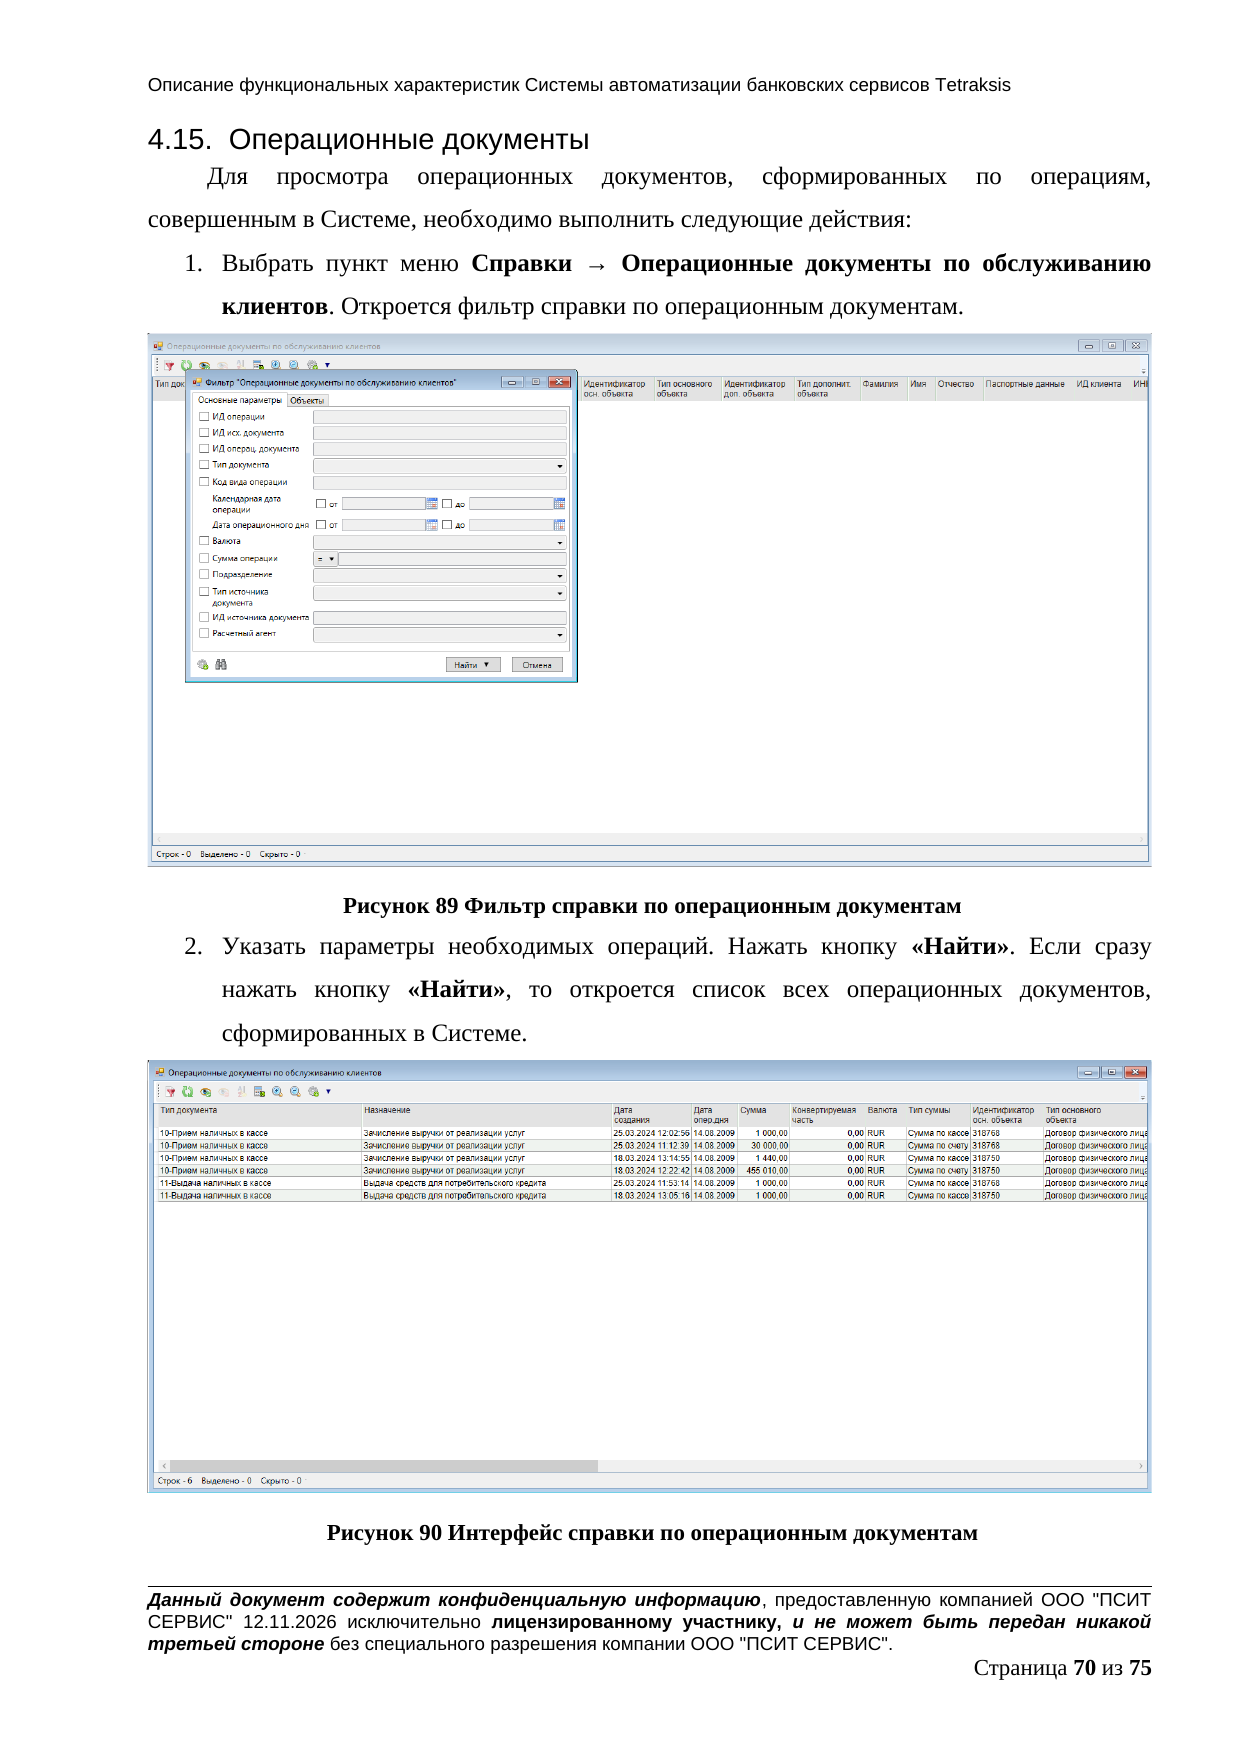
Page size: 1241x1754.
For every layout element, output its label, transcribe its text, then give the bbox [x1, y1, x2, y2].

list Указать параметры необходимых операций. Нажать кнопку «Найти». Если сразу нажать кнопку «Найти», то откроется список всех операционных документов, сформированных в Системе. [184, 931, 1152, 1046]
picture [147, 1060, 1152, 1493]
text Для просмотра операционных документов, сформированных по операциям, совершенным в Системе, необходимо выполнить следующие действия: [148, 161, 1152, 233]
subtitle Операционные документы [148, 122, 1152, 155]
list Выбрать пункт меню Справки → Операционные документы по обслуживанию клиентов. Откроется фильтр справки по операционным документам. [184, 248, 1152, 319]
picture [147, 333, 1152, 867]
